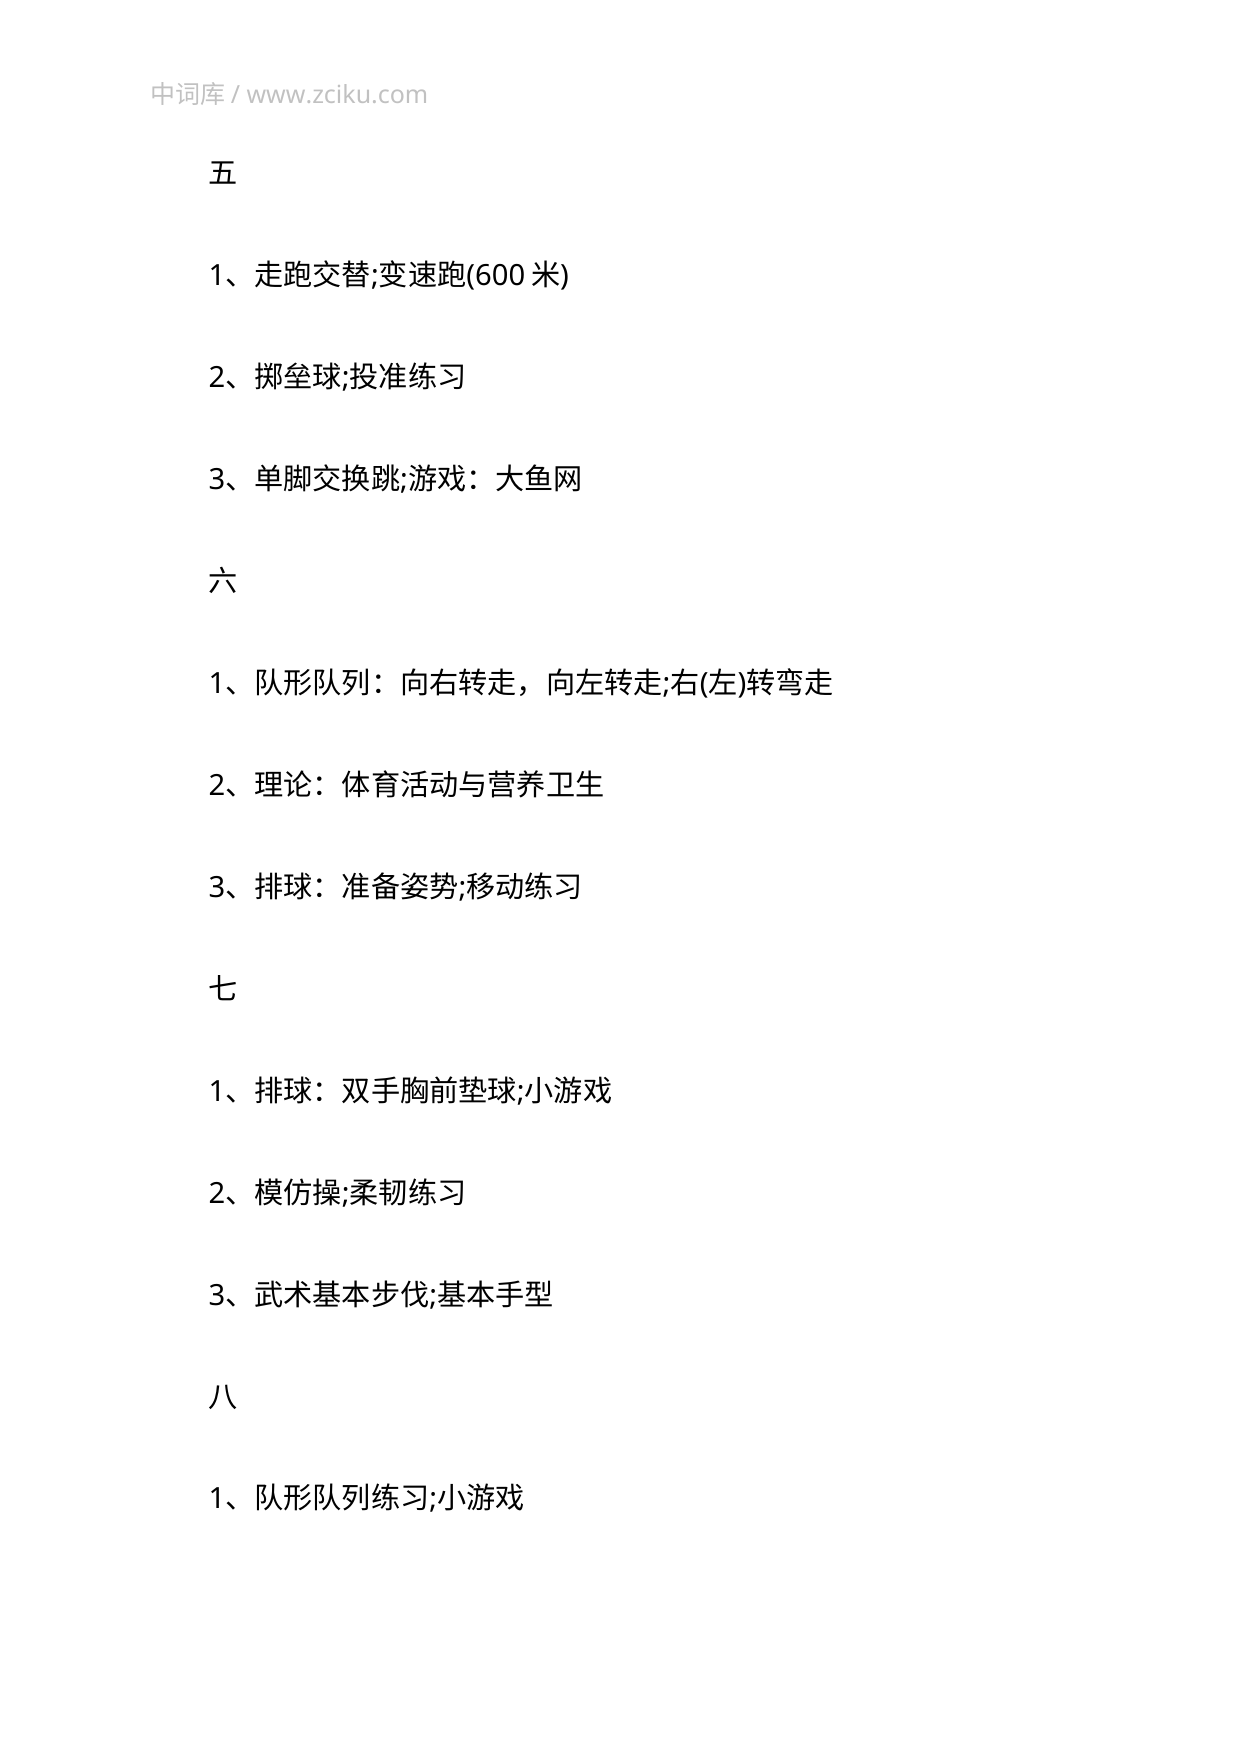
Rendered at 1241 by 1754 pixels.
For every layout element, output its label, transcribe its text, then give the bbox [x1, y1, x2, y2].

text 2、模仿操;柔韧练习 [150, 1169, 1090, 1212]
text 2、理论：体育活动与营养卫生 [150, 761, 1090, 804]
text 1、排球：双手胸前垫球;小游戏 [150, 1067, 1090, 1109]
text 七 [150, 965, 1090, 1008]
text 1、队形队列练习;小游戏 [150, 1475, 1090, 1517]
text 3、武术基本步伐;基本手型 [150, 1271, 1090, 1313]
text 2、掷垒球;投准练习 [150, 354, 1090, 396]
text 五 [150, 150, 1090, 192]
text 八 [150, 1373, 1090, 1415]
text 1、队形队列：向右转走，向左转走;右(左)转弯走 [150, 659, 1090, 702]
text 3、排球：准备姿势;移动练习 [150, 863, 1090, 906]
text 1、走跑交替;变速跑(600米) [150, 252, 1090, 294]
text 六 [150, 558, 1090, 600]
text 3、单脚交换跳;游戏：大鱼网 [150, 456, 1090, 498]
